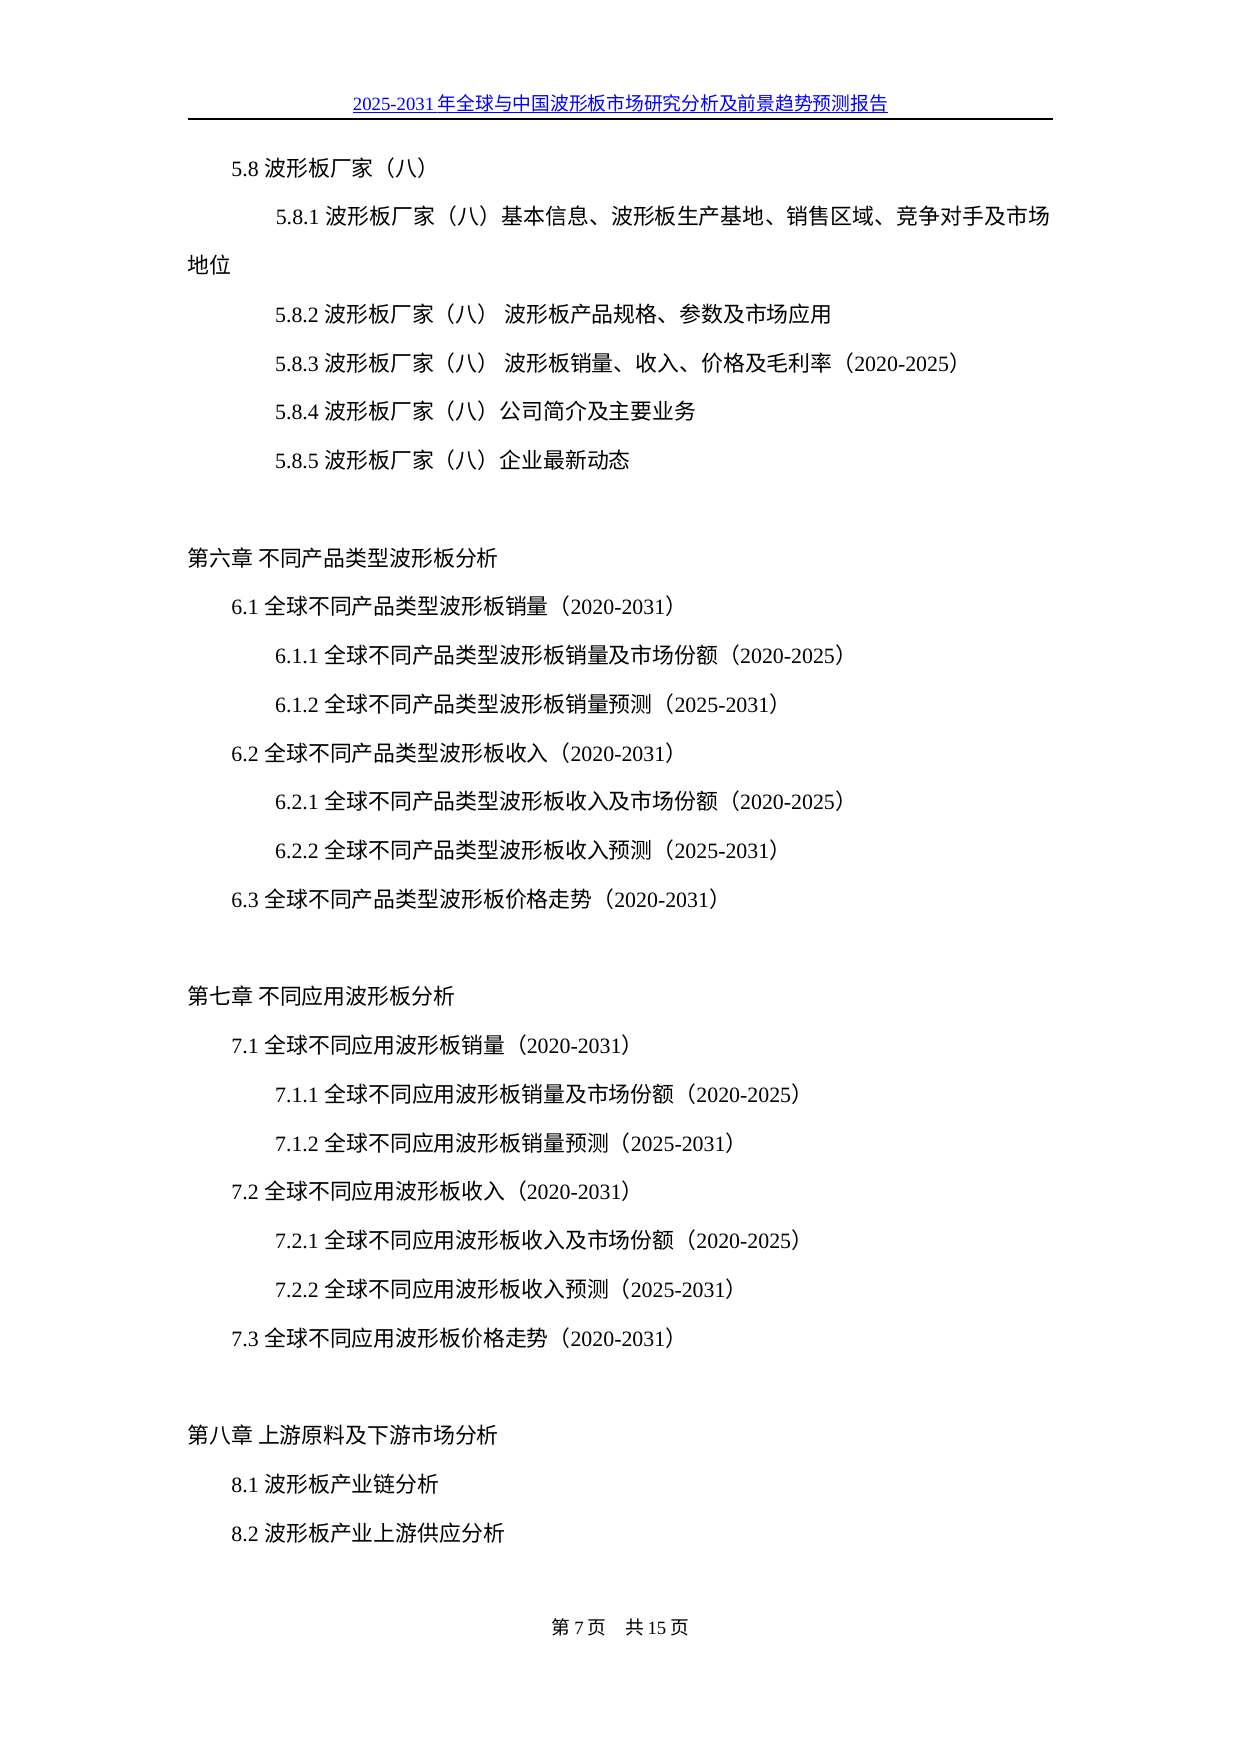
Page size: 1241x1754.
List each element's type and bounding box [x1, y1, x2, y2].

text [187, 150, 1053, 1548]
